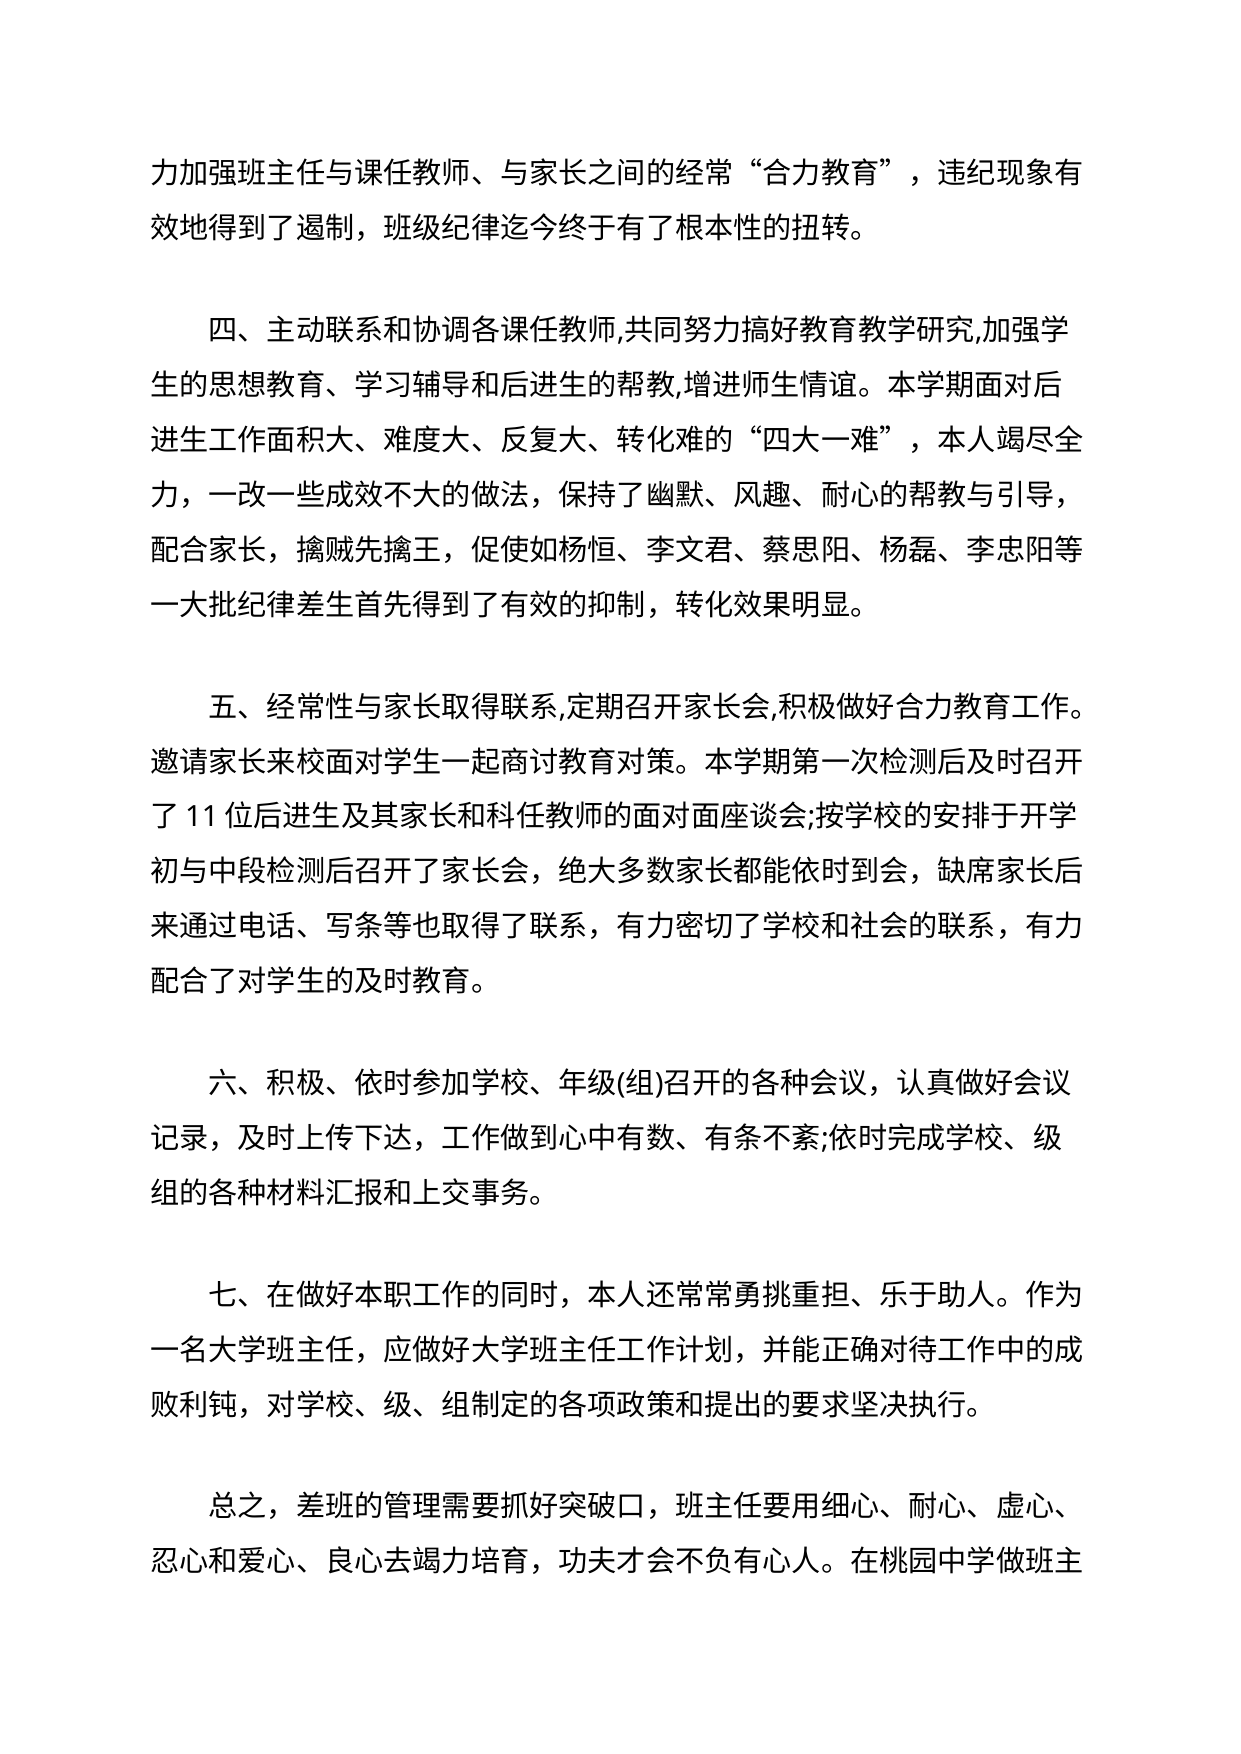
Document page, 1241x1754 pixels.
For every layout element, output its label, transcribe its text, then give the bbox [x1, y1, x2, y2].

text 六、积极、依时参加学校、年级(组)召开的各种会议，认真做好会议记录，及时上传下达，工作做到心中有数、有条不紊;依时完成学校、级组的各种材料汇报和上交事务。 [150, 1059, 1090, 1212]
text 七、在做好本职工作的同时，本人还常常勇挑重担、乐于助人。作为一名大学班主任，应做好大学班主任工作计划，并能正确对待工作中的成败利钝，对学校、级、组制定的各项政策和提出的要求坚决执行。 [150, 1271, 1090, 1423]
text 四、主动联系和协调各课任教师,共同努力搞好教育教学研究,加强学生的思想教育、学习辅导和后进生的帮教,增进师生情谊。本学期面对后进生工作面积大、难度大、反复大、转化难的“四大一难”，本人竭尽全力，一改一些成效不大的做法，保持了幽默、风趣、耐心的帮教与引导，配合家长，擒贼先擒王，促使如杨恒、李文君、蔡思阳、杨磊、李忠阳等一大批纪律差生首先得到了有效的抑制，转化效果明显。 [150, 307, 1090, 624]
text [150, 150, 1090, 247]
text 五、经常性与家长取得联系,定期召开家长会,积极做好合力教育工作。邀请家长来校面对学生一起商讨教育对策。本学期第一次检测后及时召开了11位后进生及其家长和科任教师的面对面座谈会;按学校的安排于开学初与中段检测后召开了家长会，绝大多数家长都能依时到会，缺席家长后来通过电话、写条等也取得了联系，有力密切了学校和社会的联系，有力配合了对学生的及时教育。 [150, 683, 1090, 1000]
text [150, 1483, 1090, 1580]
